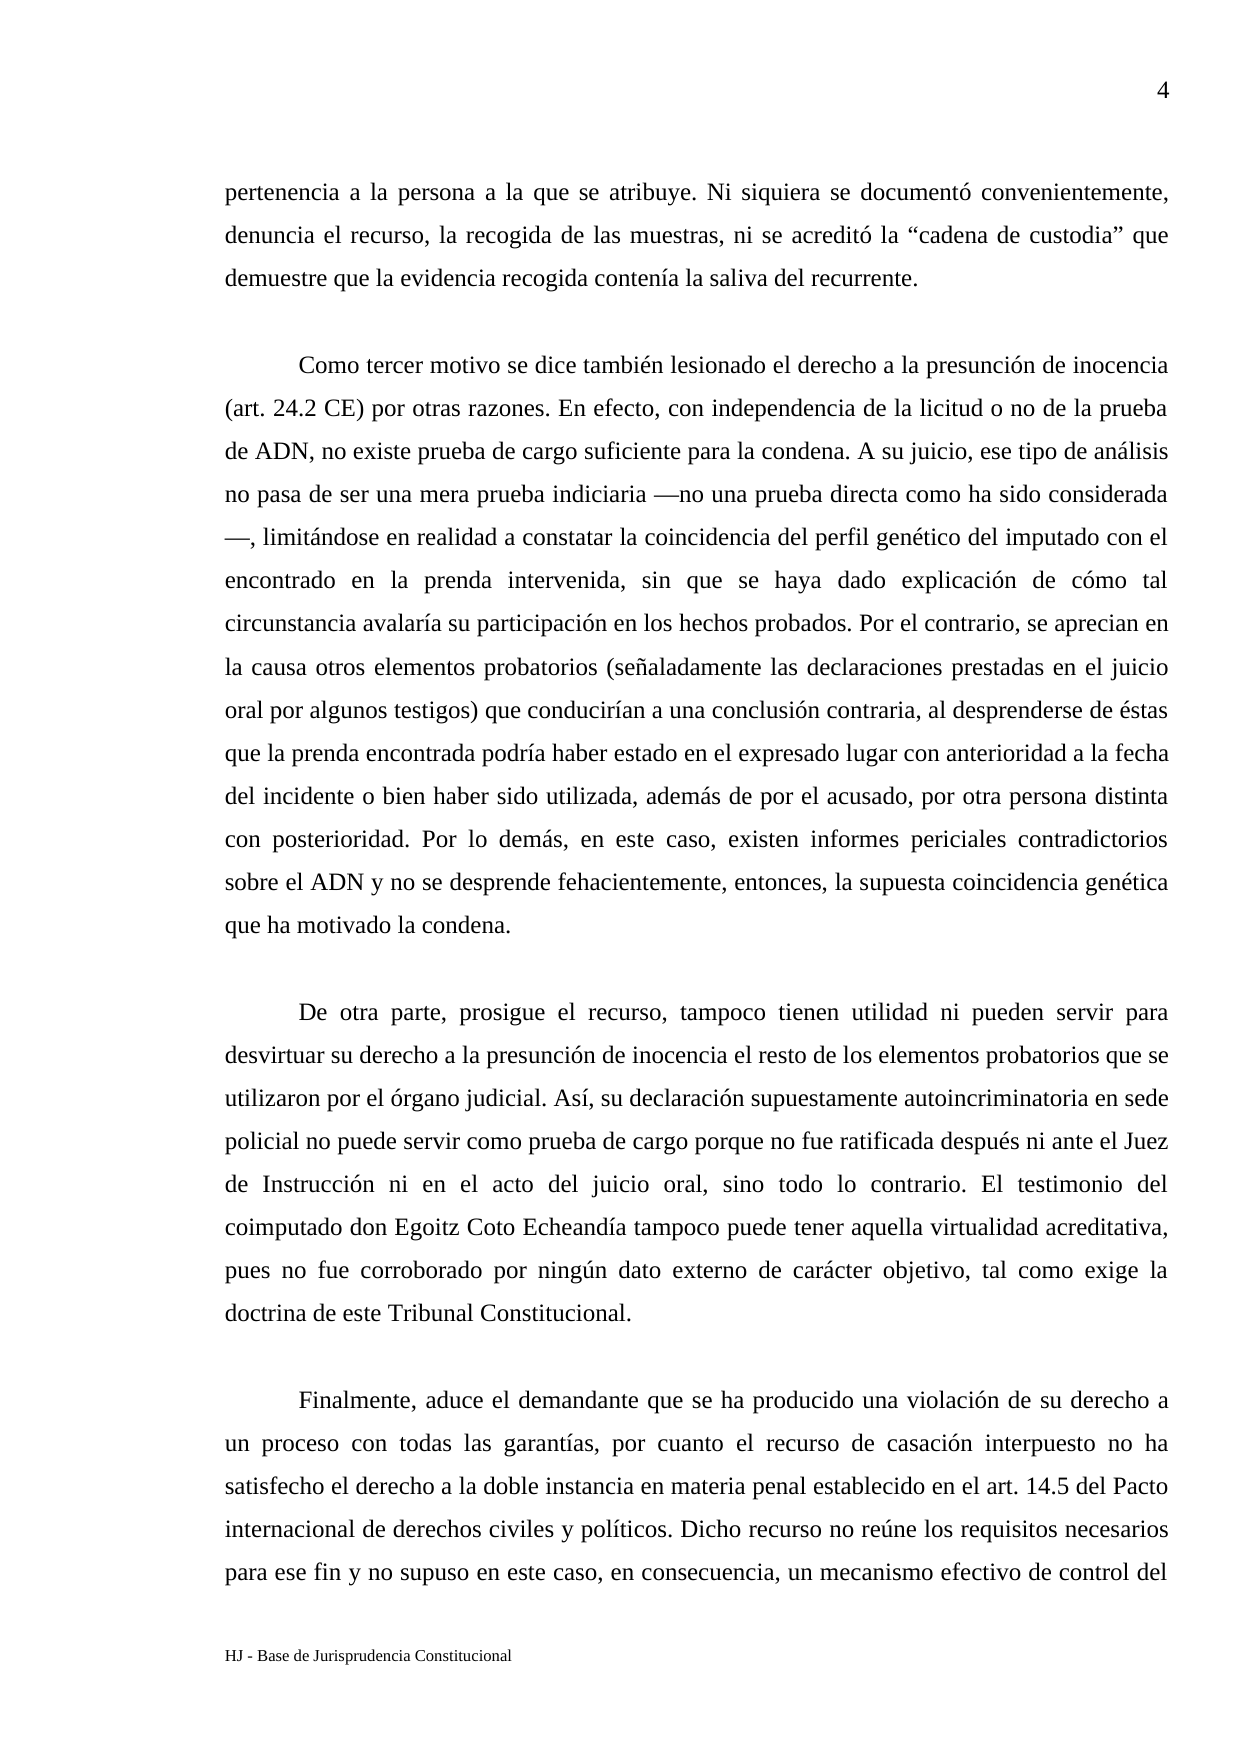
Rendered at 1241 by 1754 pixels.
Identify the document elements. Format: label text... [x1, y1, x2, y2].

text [224, 177, 1169, 292]
text Como tercer motivo se dice también lesionado el derecho a la presunción de inocencia (art. 24.2 CE) por otras razones. En efecto, con independencia de la licitud o no de la prueba de ADN, no existe prueba de cargo suficiente para la condena. A su juicio, ese tipo de análisis no pasa de ser una mera prueba indiciaria —no una prueba directa como ha sido considerada—, limitándose en realidad a constatar la coincidencia del perfil genético del imputado con el encontrado en la prenda intervenida, sin que se haya dado explicación de cómo tal circunstancia avalaría su participación en los hechos probados. Por el contrario, se aprecian en la causa otros elementos probatorios (señaladamente las declaraciones prestadas en el juicio oral por algunos testigos) que conducirían a una conclusión contraria, al desprenderse de éstas que la prenda encontrada podría haber estado en el expresado lugar con anterioridad a la fecha del incidente o bien haber sido utilizada, además de por el acusado, por otra persona distinta con posterioridad. Por lo demás, en este caso, existen informes periciales contradictorios sobre el ADN y no se desprende fehacientemente, entonces, la supuesta coincidencia genética que ha motivado la condena. [224, 350, 1169, 939]
text De otra parte, prosigue el recurso, tampoco tienen utilidad ni pueden servir para desvirtuar su derecho a la presunción de inocencia el resto de los elementos probatorios que se utilizaron por el órgano judicial. Así, su declaración supuestamente autoincriminatoria en sede policial no puede servir como prueba de cargo porque no fue ratificada después ni ante el Juez de Instrucción ni en el acto del juicio oral, sino todo lo contrario. El testimonio del coimputado don Egoitz Coto Echeandía tampoco puede tener aquella virtualidad acreditativa, pues no fue corroborado por ningún dato externo de carácter objetivo, tal como exige la doctrina de este Tribunal Constitucional. [224, 997, 1169, 1327]
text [224, 1385, 1169, 1586]
